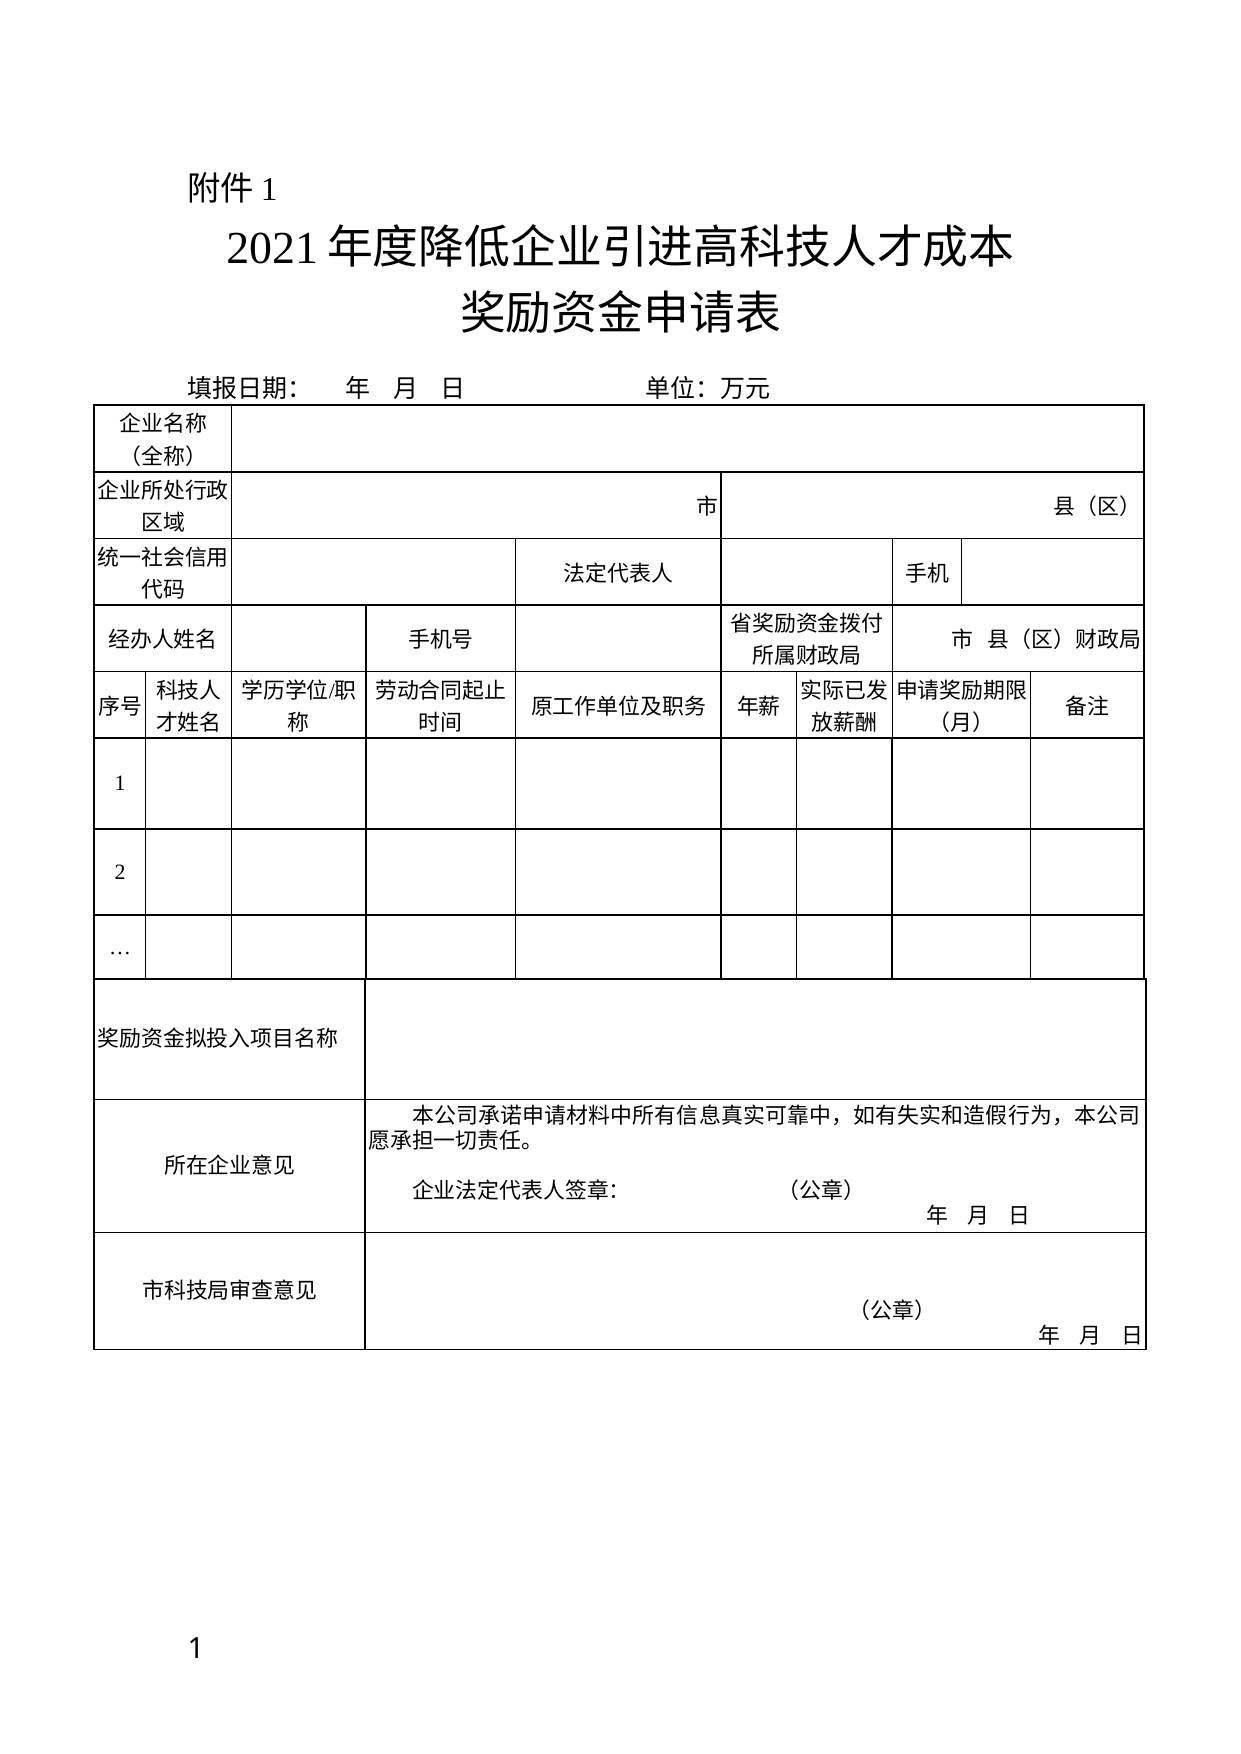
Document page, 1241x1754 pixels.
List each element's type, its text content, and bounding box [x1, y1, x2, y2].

table_cell [1031, 830, 1143, 914]
table_cell 所在企业意见 [95, 1100, 364, 1231]
table_cell [146, 739, 231, 828]
table_cell [232, 539, 515, 604]
table_cell [232, 606, 365, 671]
table_cell [797, 739, 891, 828]
table_cell 学历学位/职称 [232, 672, 365, 737]
table_cell 经办人姓名 [95, 606, 231, 671]
table_cell 企业所处行政区域 [95, 473, 231, 537]
table_cell [366, 980, 1145, 1099]
table_header [232, 406, 1143, 471]
table_cell [1031, 916, 1143, 978]
table_cell 实际已发放薪酬 [797, 672, 892, 737]
table_cell 年薪 [722, 672, 796, 737]
table_cell 市科技局审查意见 [95, 1233, 364, 1348]
table_cell [367, 830, 515, 914]
table_cell [516, 916, 720, 978]
table_cell [1031, 739, 1143, 828]
table_cell 市 县（区）财政局 [893, 606, 1143, 671]
table_cell … [95, 916, 145, 978]
table_cell 手机 [893, 539, 961, 604]
text 附件1 [187, 162, 1053, 210]
table_cell [962, 539, 1143, 604]
table_cell 市 [232, 473, 720, 537]
table_cell 县（区） [722, 473, 1143, 537]
table_cell 本公司承诺申请材料中所有信息真实可靠中，如有失实和造假行为，本公司愿承担一切责任。 企业法定代表人签章： （公章） 年 月 日 [366, 1100, 1145, 1231]
table_cell [893, 916, 1030, 978]
table_cell [722, 830, 796, 914]
table_cell [722, 539, 892, 604]
table_cell [722, 739, 796, 828]
table_cell [797, 830, 891, 914]
table_cell [893, 739, 1030, 828]
table_cell 奖励资金拟投入项目名称 [95, 980, 364, 1099]
table_cell 科技人才姓名 [146, 672, 231, 737]
table_cell [146, 830, 231, 914]
table_cell [516, 606, 720, 671]
table_cell （公章） 年 月 日 [366, 1233, 1145, 1348]
table_cell 申请奖励期限（月） [893, 672, 1030, 737]
text 奖励资金申请表 [187, 277, 1053, 343]
table_cell 省奖励资金拨付所属财政局 [722, 606, 892, 671]
table_cell [722, 916, 796, 978]
table_header 企业名称 （全称） [95, 406, 231, 471]
table_cell [516, 739, 720, 828]
table_cell [367, 916, 515, 978]
text 2021年度降低企业引进高科技人才成本 [187, 210, 1053, 277]
table_cell [232, 830, 365, 914]
table_cell 备注 [1031, 672, 1143, 737]
table_cell [797, 916, 891, 978]
text 填报日期： 年 月 日 单位：万元 [187, 368, 1053, 404]
table_cell 手机号 [367, 606, 515, 671]
table_cell [146, 916, 231, 978]
table_cell [516, 830, 720, 914]
table_cell 劳动合同起止时间 [367, 672, 515, 737]
table_cell [232, 739, 365, 828]
table_cell 法定代表人 [516, 539, 720, 604]
table_cell 序号 [95, 672, 145, 737]
table_cell 2 [95, 830, 145, 914]
table_cell [893, 830, 1030, 914]
table_cell [232, 916, 365, 978]
table_cell 原工作单位及职务 [516, 672, 720, 737]
table_cell 统一社会信用代码 [95, 539, 231, 604]
table_cell [367, 739, 515, 828]
table_cell 1 [95, 739, 145, 828]
